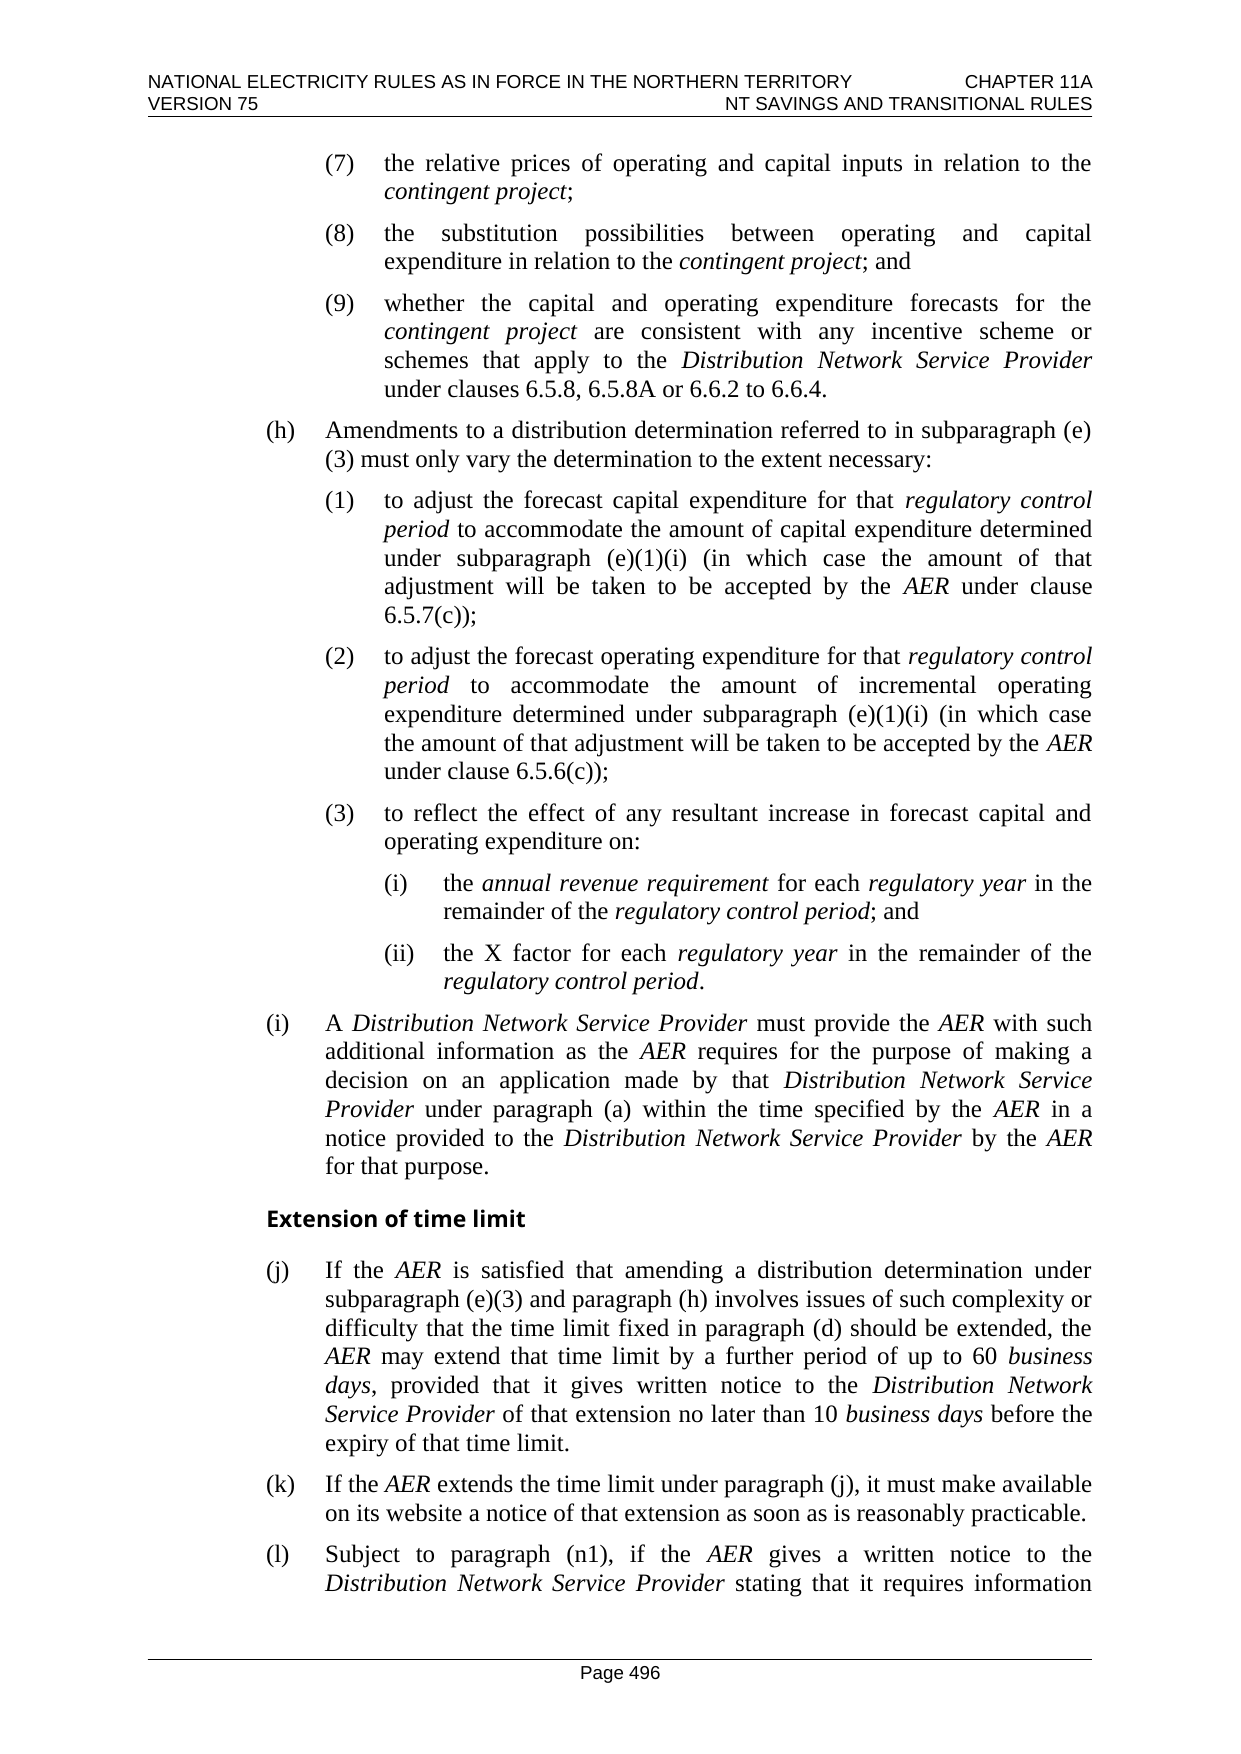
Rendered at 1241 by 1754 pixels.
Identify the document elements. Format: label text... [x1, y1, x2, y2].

list (2) to adjust the forecast operating expenditure for that regulatory control period to accommodate the amount of incremental operating expenditure determined under subparagraph (e)(1)(i) (in which case the amount of that adjustment will be taken to be accepted by the AER under clause 6.5.6(c)); [325, 641, 1092, 785]
list (ii) the X factor for each regulatory year in the remainder of the regulatory control period. [384, 938, 1092, 995]
title Extension of time limit [266, 1203, 1092, 1234]
list (h) Amendments to a distribution determination referred to in subparagraph (e)(3) must only vary the determination to the extent necessary: [266, 415, 1092, 473]
list (i) A Distribution Network Service Provider must provide the AER with such additional information as the AER requires for the purpose of making a decision on an application made by that Distribution Network Service Provider under paragraph (a) within the time specified by the AER in a notice provided to the Distribution Network Service Provider by the AER for that purpose. [266, 1008, 1092, 1180]
list (j) If the AER is satisfied that amending a distribution determination under subparagraph (e)(3) and paragraph (h) involves issues of such complexity or difficulty that the time limit fixed in paragraph (d) should be extended, the AER may extend that time limit by a further period of up to 60 business days, provided that it gives written notice to the Distribution Network Service Provider of that extension no later than 10 business days before the expiry of that time limit. [266, 1255, 1092, 1456]
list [266, 1539, 1092, 1596]
list (k) If the AER extends the time limit under paragraph (j), it must make available on its website a notice of that extension as soon as is reasonably practicable. [266, 1469, 1092, 1526]
list (8) the substitution possibilities between operating and capital expenditure in relation to the contingent project; and [325, 218, 1092, 275]
list (9) whether the capital and operating expenditure forecasts for the contingent project are consistent with any incentive scheme or schemes that apply to the Distribution Network Service Provider under clauses 6.5.8, 6.5.8A or 6.6.2 to 6.6.4. [325, 288, 1092, 403]
list (7) the relative prices of operating and capital inputs in relation to the contingent project; [325, 148, 1092, 205]
list (i) the annual revenue requirement for each regulatory year in the remainder of the regulatory control period; and [384, 868, 1092, 925]
list (1) to adjust the forecast capital expenditure for that regulatory control period to accommodate the amount of capital expenditure determined under subparagraph (e)(1)(i) (in which case the amount of that adjustment will be taken to be accepted by the AER under clause 6.5.7(c)); [325, 485, 1092, 629]
list (3) to reflect the effect of any resultant increase in forecast capital and operating expenditure on: [325, 798, 1092, 855]
